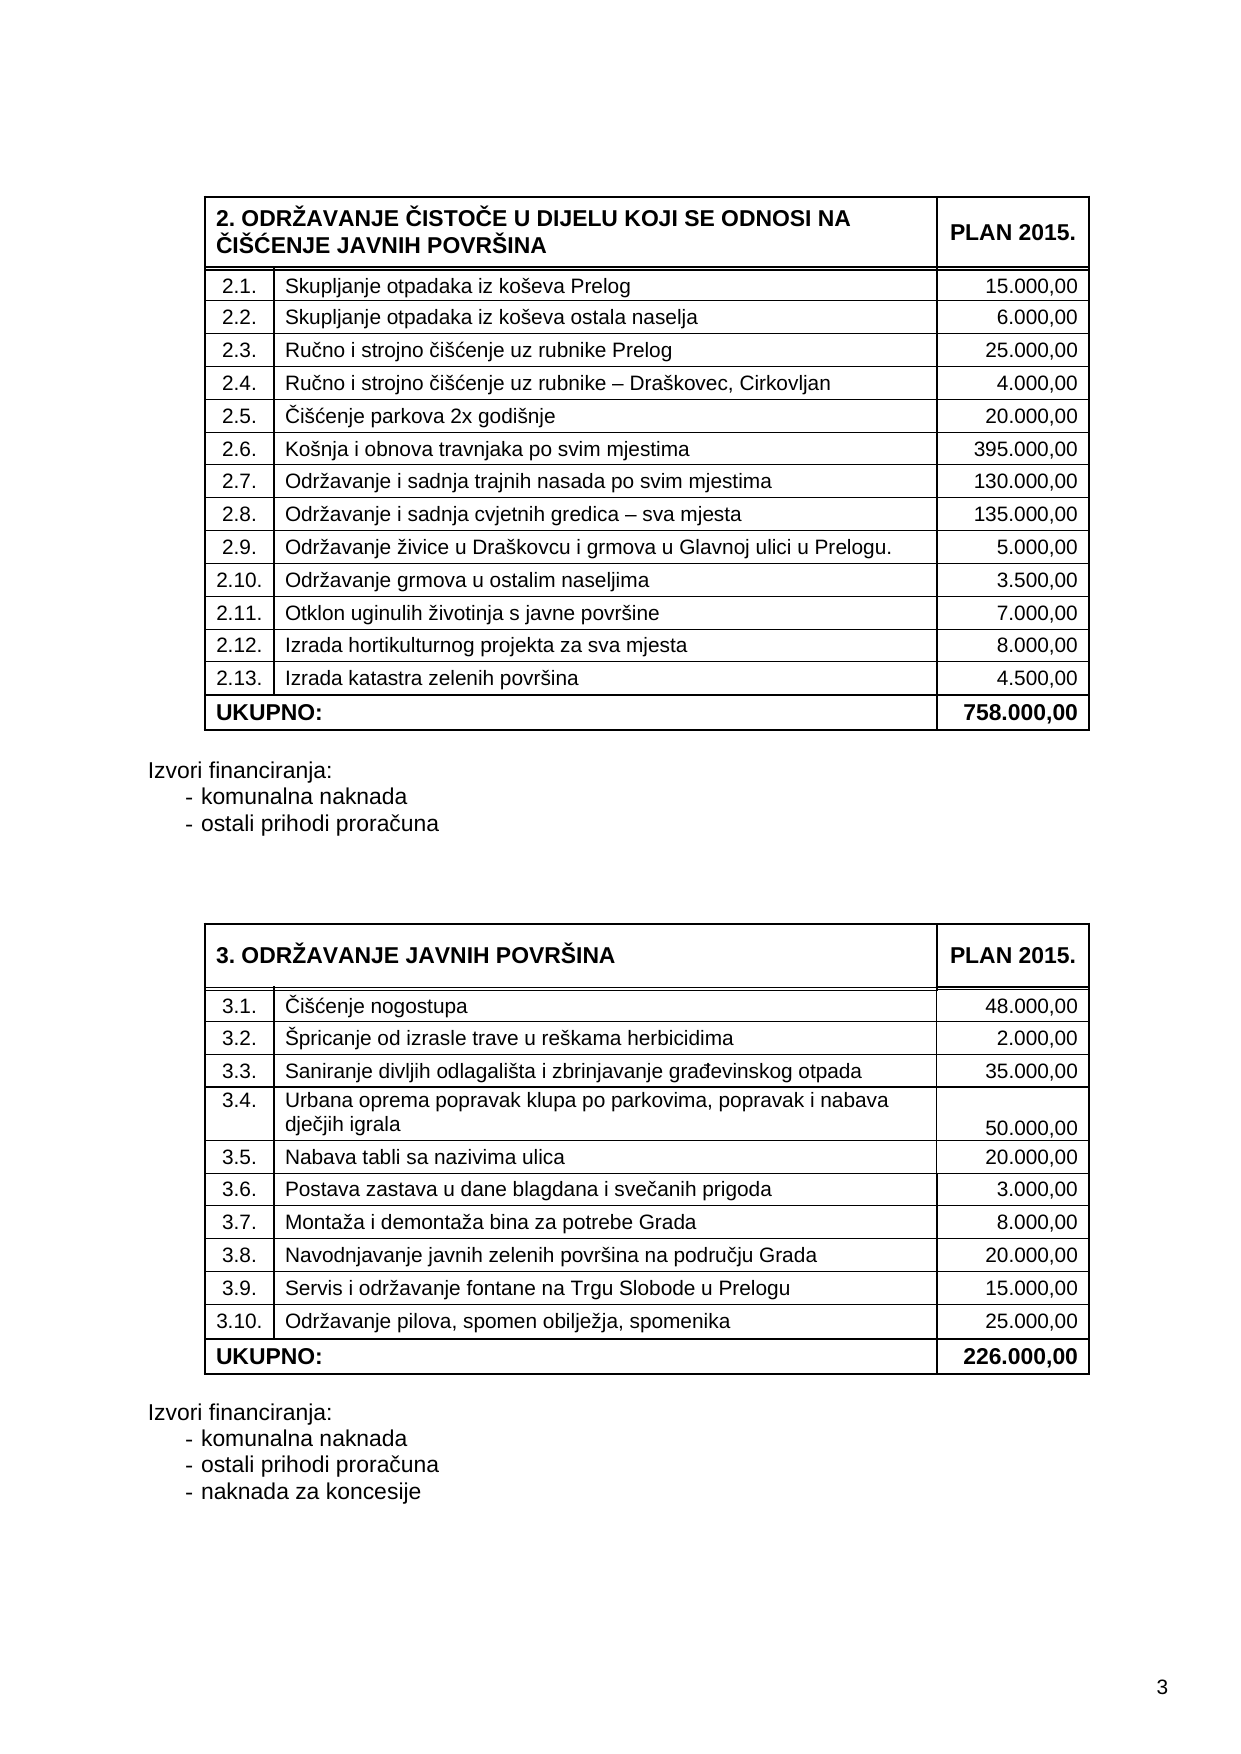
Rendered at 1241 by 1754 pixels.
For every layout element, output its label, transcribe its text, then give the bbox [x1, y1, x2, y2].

table_header 3. ODRŽAVANJE JAVNIH POVRŠINA [206, 925, 936, 986]
table_cell 2.4. [206, 367, 273, 399]
table_cell 2.3. [206, 334, 273, 366]
table_cell Čišćenje nogostupa [275, 991, 936, 1021]
table_cell 6.000,00 [938, 301, 1088, 333]
table_cell Otklon uginulih životinja s javne površine [275, 597, 936, 628]
table_cell 35.000,00 [937, 1055, 1088, 1086]
table_cell 3.1. [206, 991, 273, 1021]
table_cell Špricanje od izrasle trave u reškama herbicidima [275, 1022, 936, 1054]
table_cell 2.6. [206, 433, 273, 464]
table_cell Čišćenje parkova 2x godišnje [275, 400, 936, 432]
list naknada za koncesije [185, 1478, 1146, 1504]
table_cell 130.000,00 [938, 465, 1088, 497]
table_cell Montaža i demontaža bina za potrebe Grada [275, 1206, 936, 1238]
table_cell Saniranje divljih odlagališta i zbrinjavanje građevinskog otpada [275, 1055, 936, 1086]
text Izvori financiranja: [148, 1398, 1146, 1425]
table_cell 3.10. [206, 1305, 273, 1338]
table_cell 20.000,00 [938, 400, 1088, 432]
table_cell Nabava tabli sa nazivima ulica [275, 1141, 936, 1172]
table_cell Održavanje i sadnja trajnih nasada po svim mjestima [275, 465, 936, 497]
table_cell Skupljanje otpadaka iz koševa Prelog [275, 271, 936, 300]
table_cell 2.10. [206, 564, 273, 596]
table_cell 50.000,00 [937, 1088, 1088, 1139]
table_cell 135.000,00 [938, 498, 1088, 530]
text Izvori financiranja: [148, 757, 1146, 783]
table_cell Održavanje pilova, spomen obilježja, spomenika [275, 1305, 936, 1338]
table_cell 20.000,00 [937, 1141, 1088, 1172]
table_cell 2.2. [206, 301, 273, 333]
table_cell 4.500,00 [938, 662, 1088, 694]
table_cell Održavanje i sadnja cvjetnih gredica – sva mjesta [275, 498, 936, 530]
table_cell Košnja i obnova travnjaka po svim mjestima [275, 433, 936, 464]
table_header 2. ODRŽAVANJE ČISTOČE U DIJELU KOJI SE ODNOSI NA ČIŠĆENJE JAVNIH POVRŠINA [206, 198, 936, 266]
table_cell 2.000,00 [937, 1022, 1088, 1054]
table_cell 3.500,00 [938, 564, 1088, 596]
table_cell Izrada katastra zelenih površina [275, 662, 936, 694]
table_cell 2.1. [206, 271, 273, 300]
table_cell 8.000,00 [938, 630, 1088, 661]
table_cell 3.000,00 [938, 1174, 1088, 1205]
table_cell UKUPNO: [206, 696, 936, 728]
table_cell Ručno i strojno čišćenje uz rubnike – Draškovec, Cirkovljan [275, 367, 936, 399]
table_cell 20.000,00 [938, 1239, 1088, 1271]
table_cell 2.11. [206, 597, 273, 628]
table_cell Održavanje živice u Draškovcu i grmova u Glavnoj ulici u Prelogu. [275, 531, 936, 563]
table_cell 2.9. [206, 531, 273, 563]
table_cell 2.7. [206, 465, 273, 497]
table_cell 7.000,00 [938, 597, 1088, 628]
table_cell 4.000,00 [938, 367, 1088, 399]
table_cell Postava zastava u dane blagdana i svečanih prigoda [275, 1174, 936, 1205]
table_cell Ručno i strojno čišćenje uz rubnike Prelog [275, 334, 936, 366]
table_cell 2.12. [206, 630, 273, 661]
table_cell Izrada hortikulturnog projekta za sva mjesta [275, 630, 936, 661]
table_cell Skupljanje otpadaka iz koševa ostala naselja [275, 301, 936, 333]
table_cell 15.000,00 [938, 271, 1088, 300]
table_cell Urbana oprema popravak klupa po parkovima, popravak i nabava dječjih igrala [275, 1088, 936, 1139]
table_cell 15.000,00 [938, 1272, 1088, 1304]
table_cell 8.000,00 [938, 1206, 1088, 1238]
table_cell 3.8. [206, 1239, 273, 1271]
table_cell Održavanje grmova u ostalim naseljima [275, 564, 936, 596]
table_cell Servis i održavanje fontane na Trgu Slobode u Prelogu [275, 1272, 936, 1304]
table_header PLAN 2015. [938, 925, 1088, 986]
table_cell 395.000,00 [938, 433, 1088, 464]
table_cell 3.2. [206, 1022, 273, 1054]
table_cell 25.000,00 [938, 1305, 1088, 1338]
table_cell UKUPNO: [206, 1340, 936, 1372]
table_cell 48.000,00 [937, 990, 1088, 1021]
list komunalna naknada [185, 783, 1146, 810]
table_cell 3.4. [206, 1088, 273, 1139]
table_cell 3.6. [206, 1174, 273, 1205]
list ostali prihodi proračuna [185, 1451, 1146, 1478]
table_cell 226.000,00 [938, 1340, 1088, 1372]
table_cell 3.3. [206, 1055, 273, 1086]
table_cell 25.000,00 [938, 334, 1088, 366]
table_header PLAN 2015. [938, 198, 1088, 266]
table_cell 2.5. [206, 400, 273, 432]
table_cell Navodnjavanje javnih zelenih površina na području Grada [275, 1239, 936, 1271]
table_cell 2.13. [206, 662, 273, 694]
list ostali prihodi proračuna [185, 810, 1146, 836]
table_cell 3.5. [206, 1141, 273, 1172]
table_cell 5.000,00 [938, 531, 1088, 563]
table_cell 758.000,00 [938, 696, 1088, 728]
table_cell 3.9. [206, 1272, 273, 1304]
list komunalna naknada [185, 1425, 1146, 1451]
table_cell 3.7. [206, 1206, 273, 1238]
table_cell 2.8. [206, 498, 273, 530]
